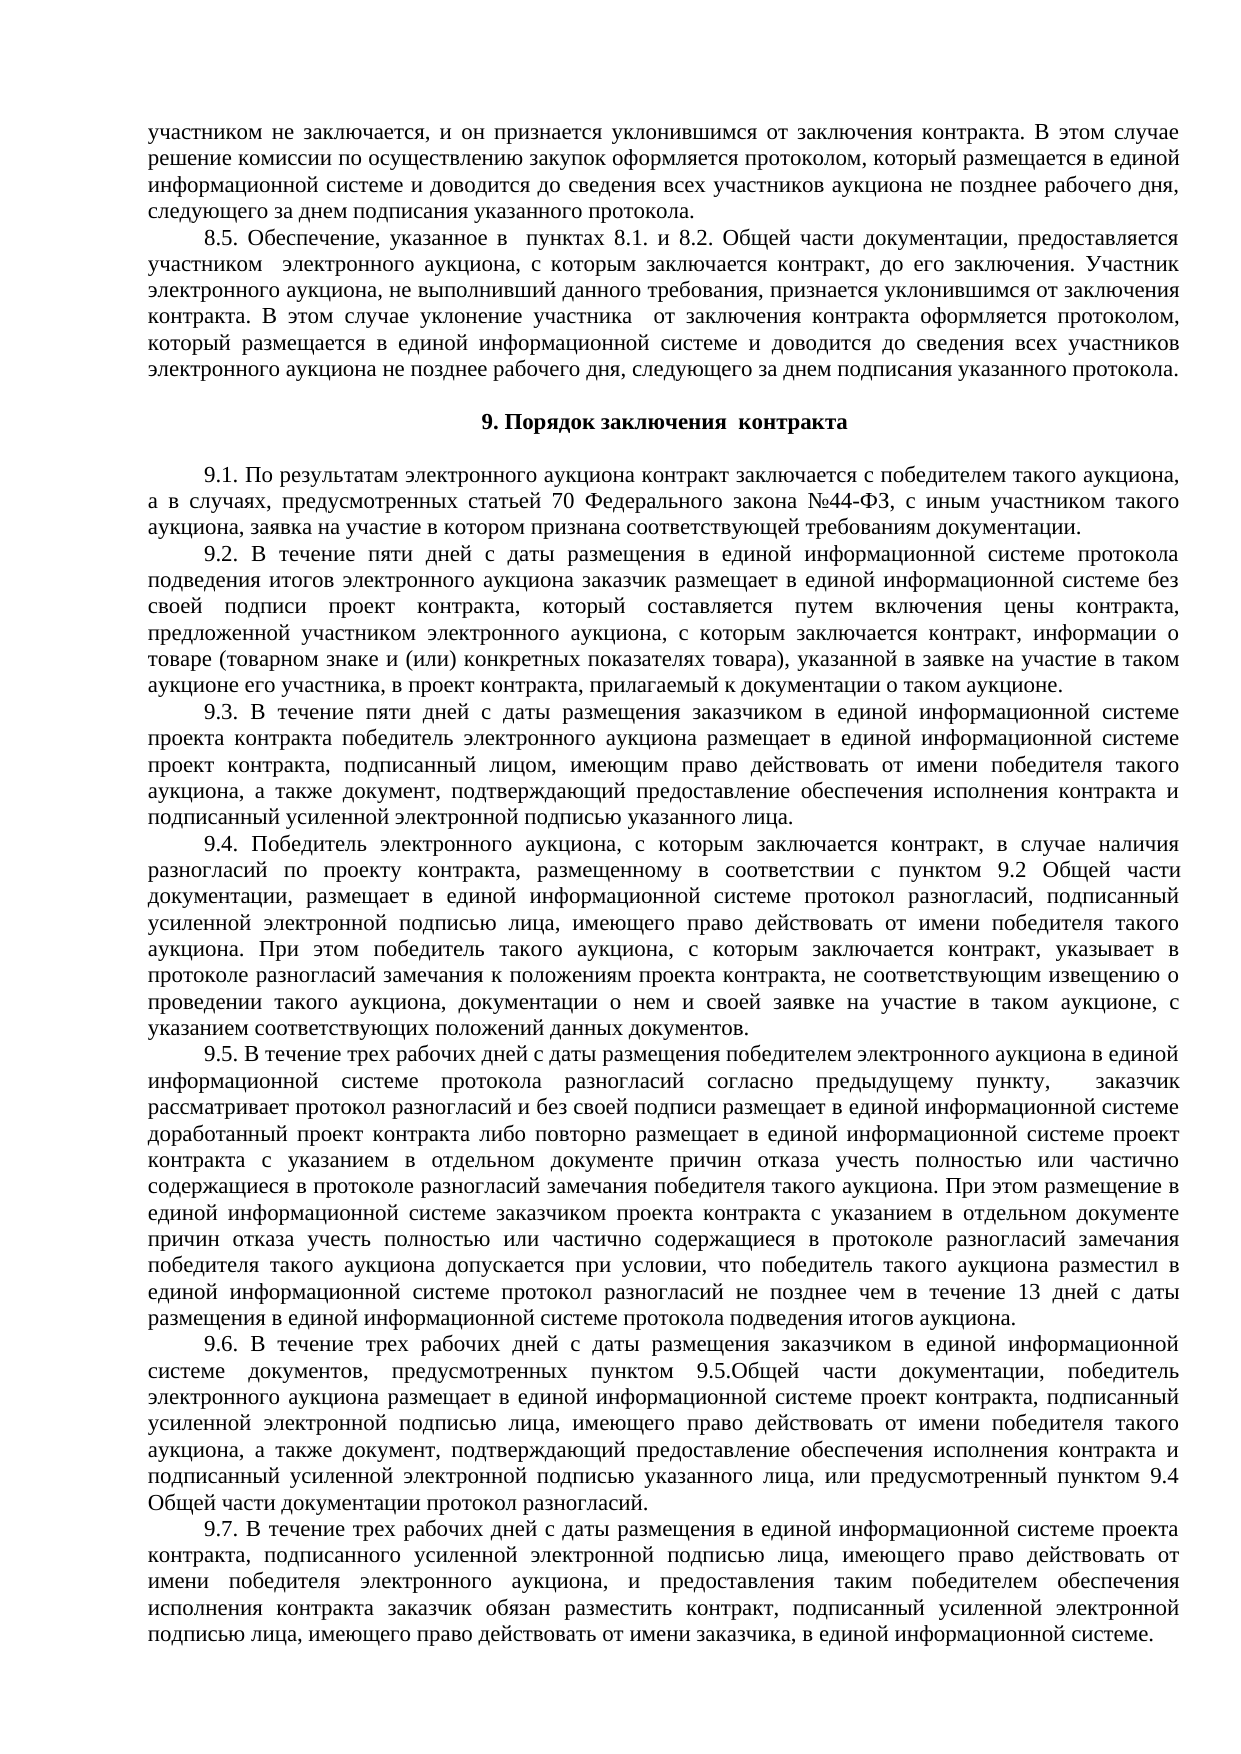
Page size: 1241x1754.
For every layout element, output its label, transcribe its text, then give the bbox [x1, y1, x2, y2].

text 9.2. В течение пяти дней с даты размещения в единой информационной системе протокола подведения итогов электронного аукциона заказчик размещает в единой информационной системе без своей подписи проект контракта, который составляется путем включения цены контракта, предложенной участником электронного аукциона, с которым заключается контракт, информации о товаре (товарном знаке и (или) конкретных показателях товара), указанной в заявке на участие в таком аукционе его участника, в проект контракта, прилагаемый к документации о таком аукционе. [148, 540, 1181, 698]
text 9.6. В течение трех рабочих дней с даты размещения заказчиком в единой информационной системе документов, предусмотренных пунктом 9.5.Общей части документации, победитель электронного аукциона размещает в единой информационной системе проект контракта, подписанный усиленной электронной подписью лица, имеющего право действовать от имени победителя такого аукциона, а также документ, подтверждающий предоставление обеспечения исполнения контракта и подписанный усиленной электронной подписью указанного лица, или предусмотренный пунктом 9.4 Общей части документации протокол разногласий. [148, 1330, 1181, 1515]
text 9.1. По результатам электронного аукциона контракт заключается с победителем такого аукциона, а в случаях, предусмотренных статьей 70 Федерального закона №44-ФЗ, с иным участником такого аукциона, заявка на участие в котором признана соответствующей требованиям документации. [148, 461, 1181, 540]
text 8.5. Обеспечение, указанное в пунктах 8.1. и 8.2. Общей части документации, предоставляется участником электронного аукциона, с которым заключается контракт, до его заключения. Участник электронного аукциона, не выполнивший данного требования, признается уклонившимся от заключения контракта. В этом случае уклонение участника от заключения контракта оформляется протоколом, который размещается в единой информационной системе и доводится до сведения всех участников электронного аукциона не позднее рабочего дня, следующего за днем подписания указанного протокола. [148, 223, 1181, 382]
text 9.5. В течение трех рабочих дней с даты размещения победителем электронного аукциона в единой информационной системе протокола разногласий согласно предыдущему пункту, заказчик рассматривает протокол разногласий и без своей подписи размещает в единой информационной системе доработанный проект контракта либо повторно размещает в единой информационной системе проект контракта с указанием в отдельном документе причин отказа учесть полностью или частично содержащиеся в протоколе разногласий замечания победителя такого аукциона. При этом размещение в единой информационной системе заказчиком проекта контракта с указанием в отдельном документе причин отказа учесть полностью или частично содержащиеся в протоколе разногласий замечания победителя такого аукциона допускается при условии, что победитель такого аукциона разместил в единой информационной системе протокол разногласий не позднее чем в течение 13 дней с даты размещения в единой информационной системе протокола подведения итогов аукциона. [148, 1041, 1181, 1330]
text 9. Порядок заключения контракта [148, 408, 1181, 434]
text 9.3. В течение пяти дней с даты размещения заказчиком в единой информационной системе проекта контракта победитель электронного аукциона размещает в единой информационной системе проект контракта, подписанный лицом, имеющим право действовать от имени победителя такого аукциона, а также документ, подтверждающий предоставление обеспечения исполнения контракта и подписанный усиленной электронной подписью указанного лица. [148, 698, 1181, 830]
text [148, 118, 1181, 223]
text 9.7. В течение трех рабочих дней с даты размещения в единой информационной системе проекта контракта, подписанного усиленной электронной подписью лица, имеющего право действовать от имени победителя электронного аукциона, и предоставления таким победителем обеспечения исполнения контракта заказчик обязан разместить контракт, подписанный усиленной электронной подписью лица, имеющего право действовать от имени заказчика, в единой информационной системе. [148, 1515, 1181, 1647]
text 9.4. Победитель электронного аукциона, с которым заключается контракт, в случае наличия разногласий по проекту контракта, размещенному в соответствии с пунктом 9.2 Общей части документации, размещает в единой информационной системе протокол разногласий, подписанный усиленной электронной подписью лица, имеющего право действовать от имени победителя такого аукциона. При этом победитель такого аукциона, с которым заключается контракт, указывает в протоколе разногласий замечания к положениям проекта контракта, не соответствующим извещению о проведении такого аукциона, документации о нем и своей заявке на участие в таком аукционе, с указанием соответствующих положений данных документов. [148, 830, 1181, 1041]
